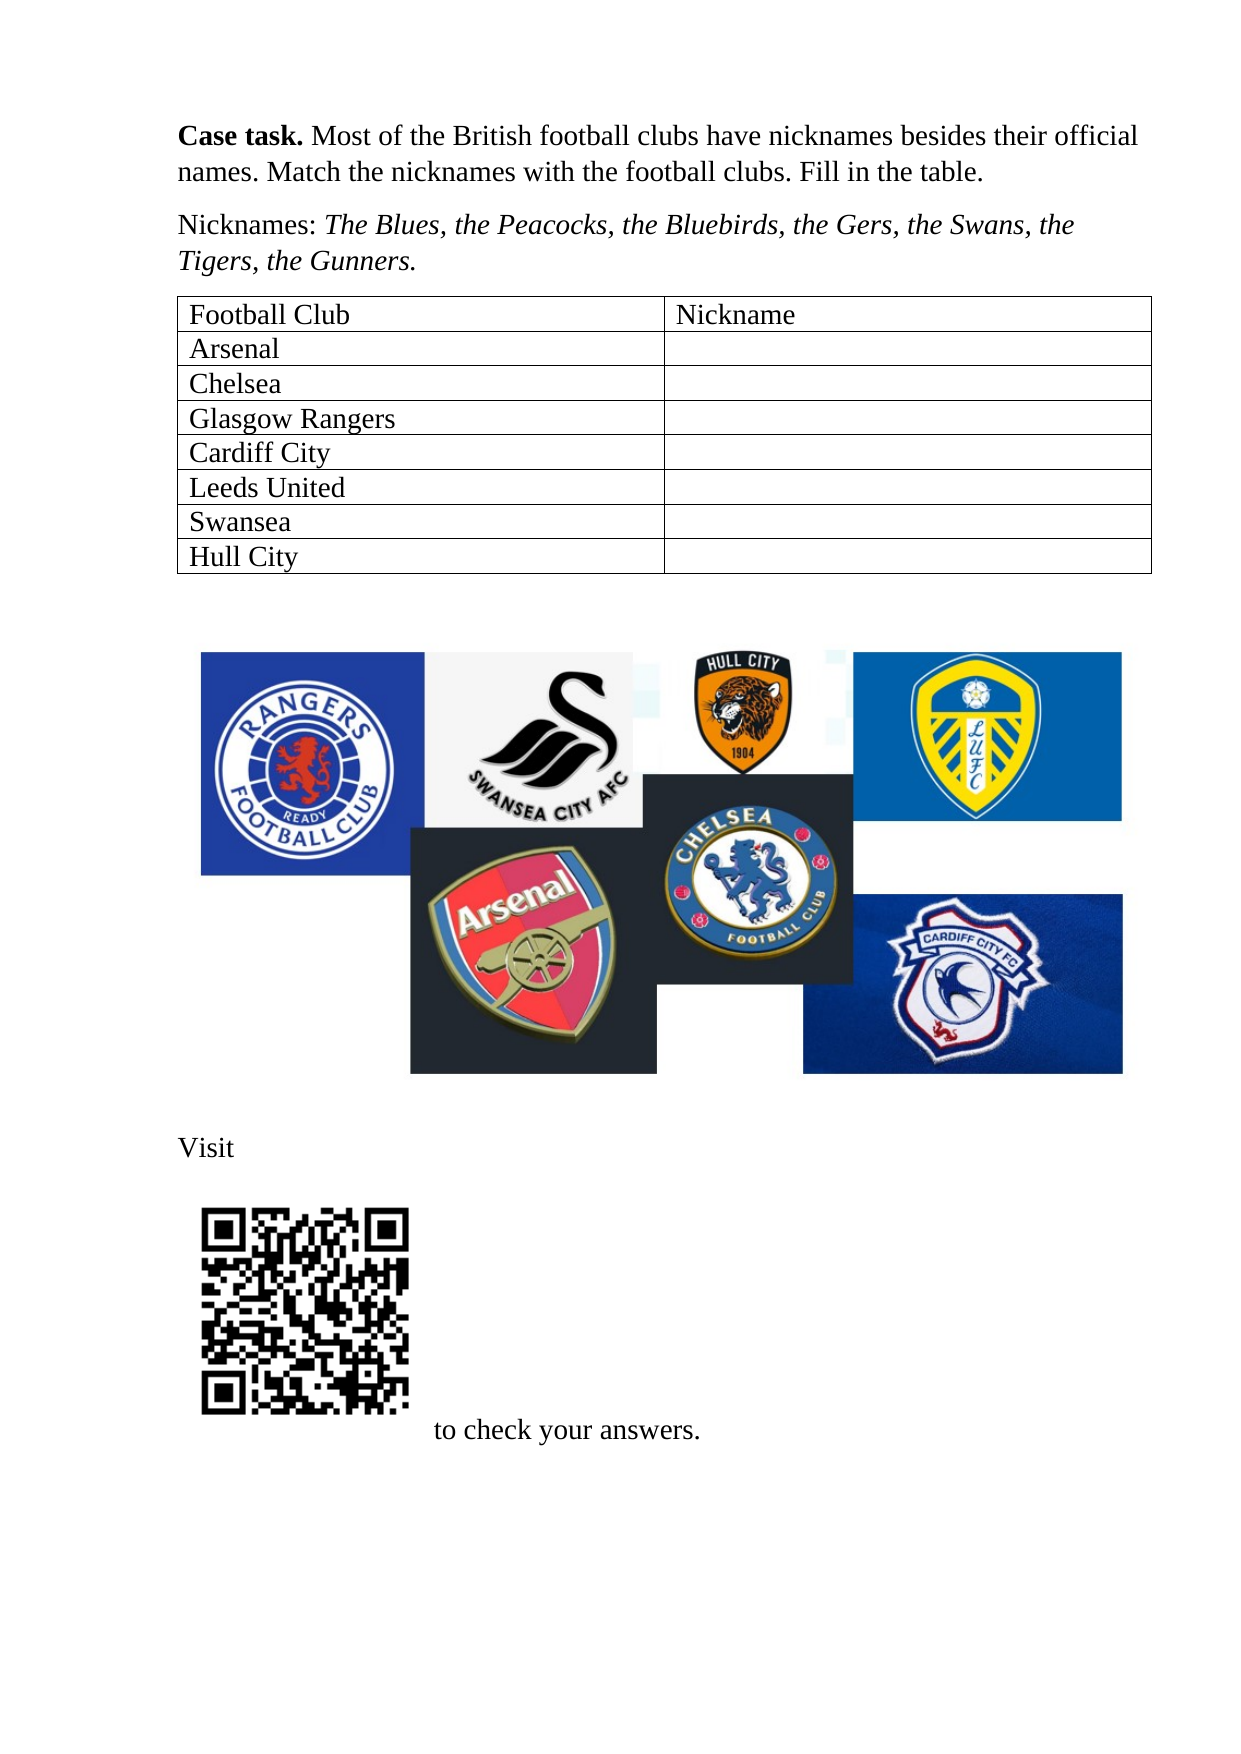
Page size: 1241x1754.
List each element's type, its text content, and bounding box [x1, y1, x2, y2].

table_cell Swansea [178, 505, 664, 538]
table_cell [665, 470, 1151, 503]
text Case task. Most of the British football clubs have nicknames besides their official names. Match the nicknames with the football clubs. Fill in the table. [177, 118, 1152, 188]
table_cell [665, 435, 1151, 469]
table_cell [665, 366, 1151, 400]
table_cell Leeds United [178, 470, 664, 503]
table_cell Cardiff City [178, 435, 664, 469]
table_header Nickname [665, 297, 1151, 331]
table_cell Hull City [178, 539, 664, 573]
table_cell [665, 401, 1151, 434]
text Visit [177, 1130, 1152, 1164]
table_cell Arsenal [178, 332, 664, 365]
table_cell Chelsea [178, 366, 664, 400]
table_header Football Club [178, 297, 664, 331]
table_cell Glasgow Rangers [178, 401, 664, 434]
table_cell [665, 332, 1151, 365]
text Nicknames: The Blues, the Peacocks, the Bluebirds, the Gers, the Swans, the Tigers, the Gunners. [177, 207, 1152, 277]
picture [177, 1183, 434, 1440]
picture [177, 626, 1161, 1111]
table_cell [665, 505, 1151, 538]
table_cell [665, 539, 1151, 573]
